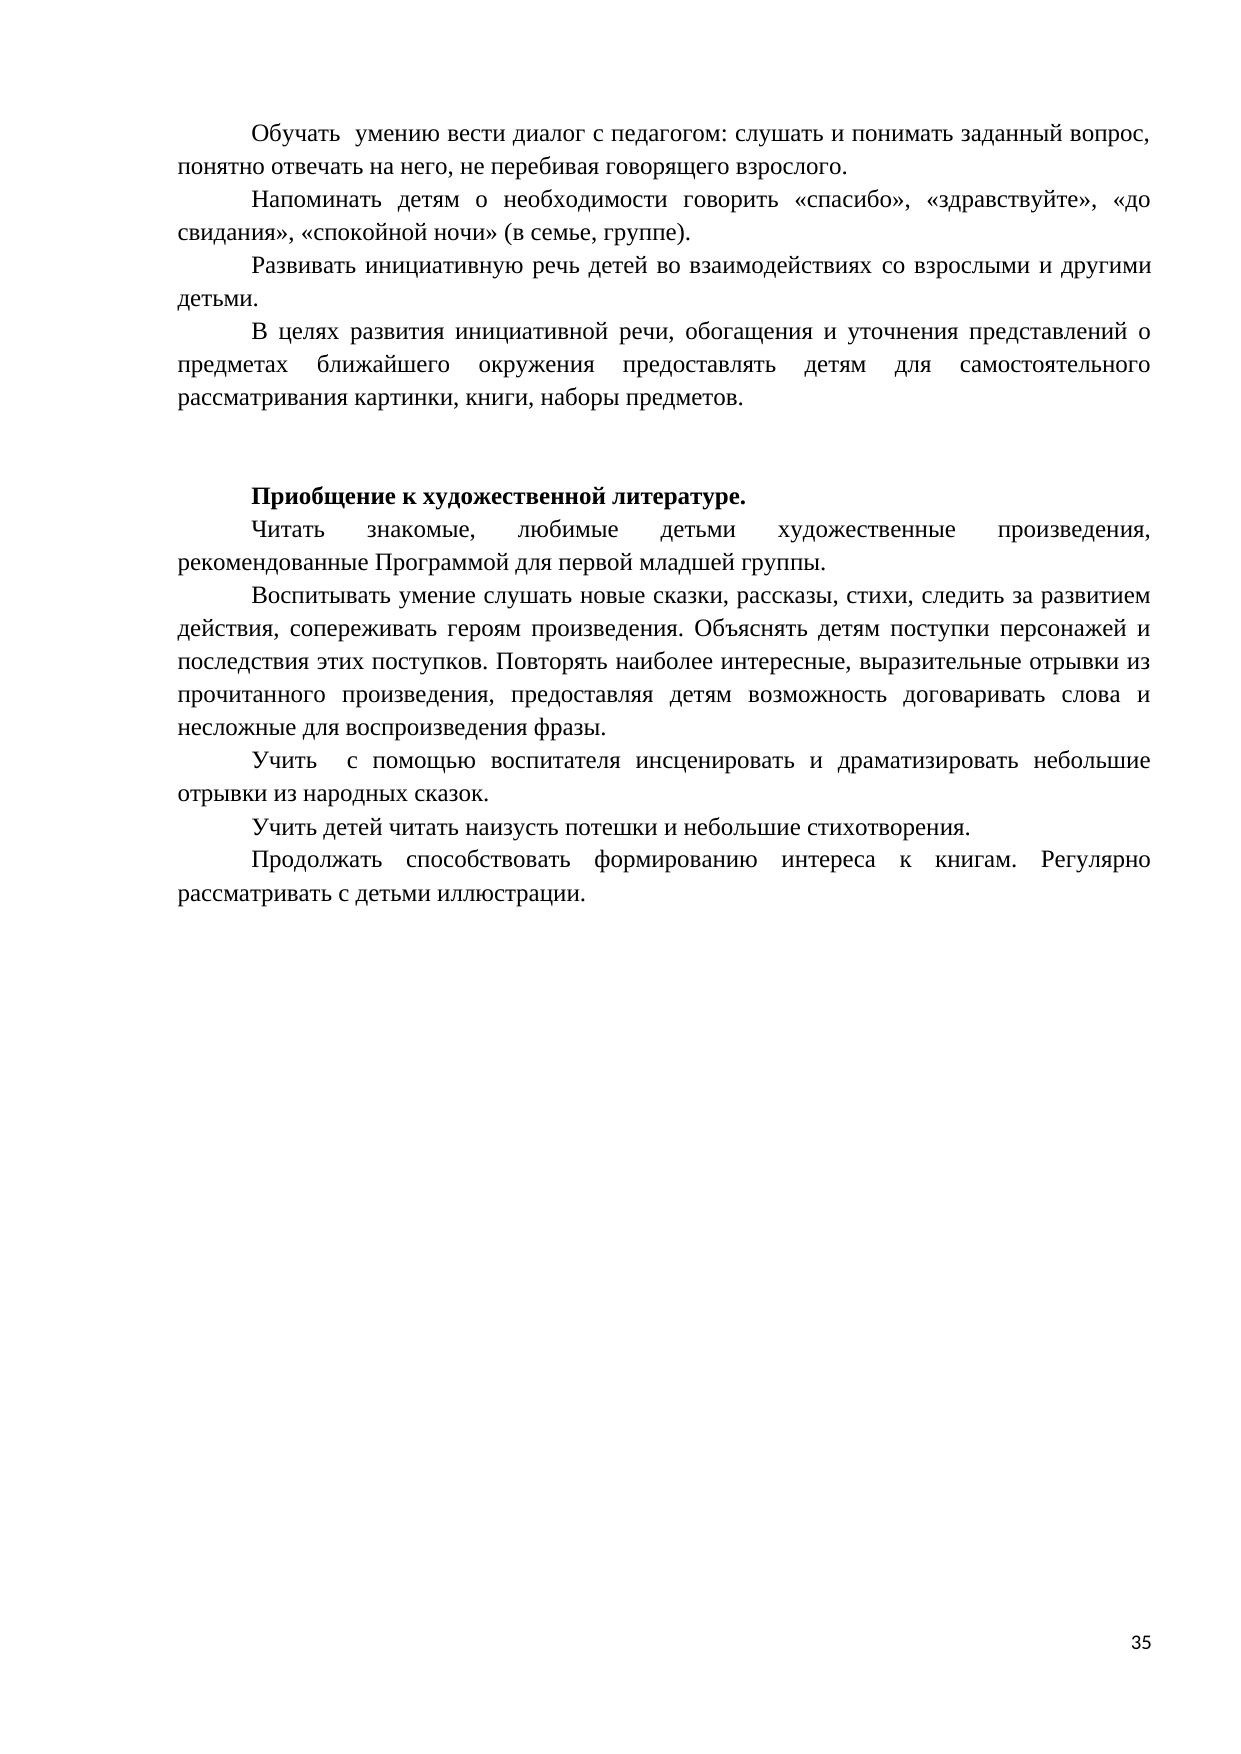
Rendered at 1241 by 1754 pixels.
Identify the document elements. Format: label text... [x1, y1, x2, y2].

text Обучать умению вести диалог с педагогом: слушать и понимать заданный вопрос, понятно отвечать на него, не перебивая говорящего взрослого. [177, 118, 1152, 180]
text Учить детей читать наизусть потешки и небольшие стихотворения. [177, 812, 1152, 840]
text Напоминать детям о необходимости говорить «спасибо», «здравствуйте», «до свидания», «спокойной ночи» (в семье, группе). [177, 184, 1152, 246]
text Читать знакомые, любимые детьми художественные произведения, рекомендованные Программой для первой младшей группы. [177, 514, 1152, 576]
text Приобщение к художественной литературе. [177, 481, 1152, 510]
text Воспитывать умение слушать новые сказки, рассказы, стихи, следить за развитием действия, сопереживать героям произведения. Объяснять детям поступки персонажей и последствия этих поступков. Повторять наиболее интересные, выразительные отрывки из прочитанного произведения, предоставляя детям возможность договаривать слова и несложные для воспроизведения фразы. [177, 580, 1152, 741]
text Учить с помощью воспитателя инсценировать и драматизировать небольшие отрывки из народных сказок. [177, 746, 1152, 807]
text Продолжать способствовать формированию интереса к книгам. Регулярно рассматривать с детьми иллюстрации. [177, 844, 1152, 906]
text Развивать инициативную речь детей во взаимодействиях со взрослыми и другими детьми. [177, 250, 1152, 312]
text В целях развития инициативной речи, обогащения и уточнения представлений о предметах ближайшего окружения предоставлять детям для самостоятельного рассматривания картинки, книги, наборы предметов. [177, 316, 1152, 411]
